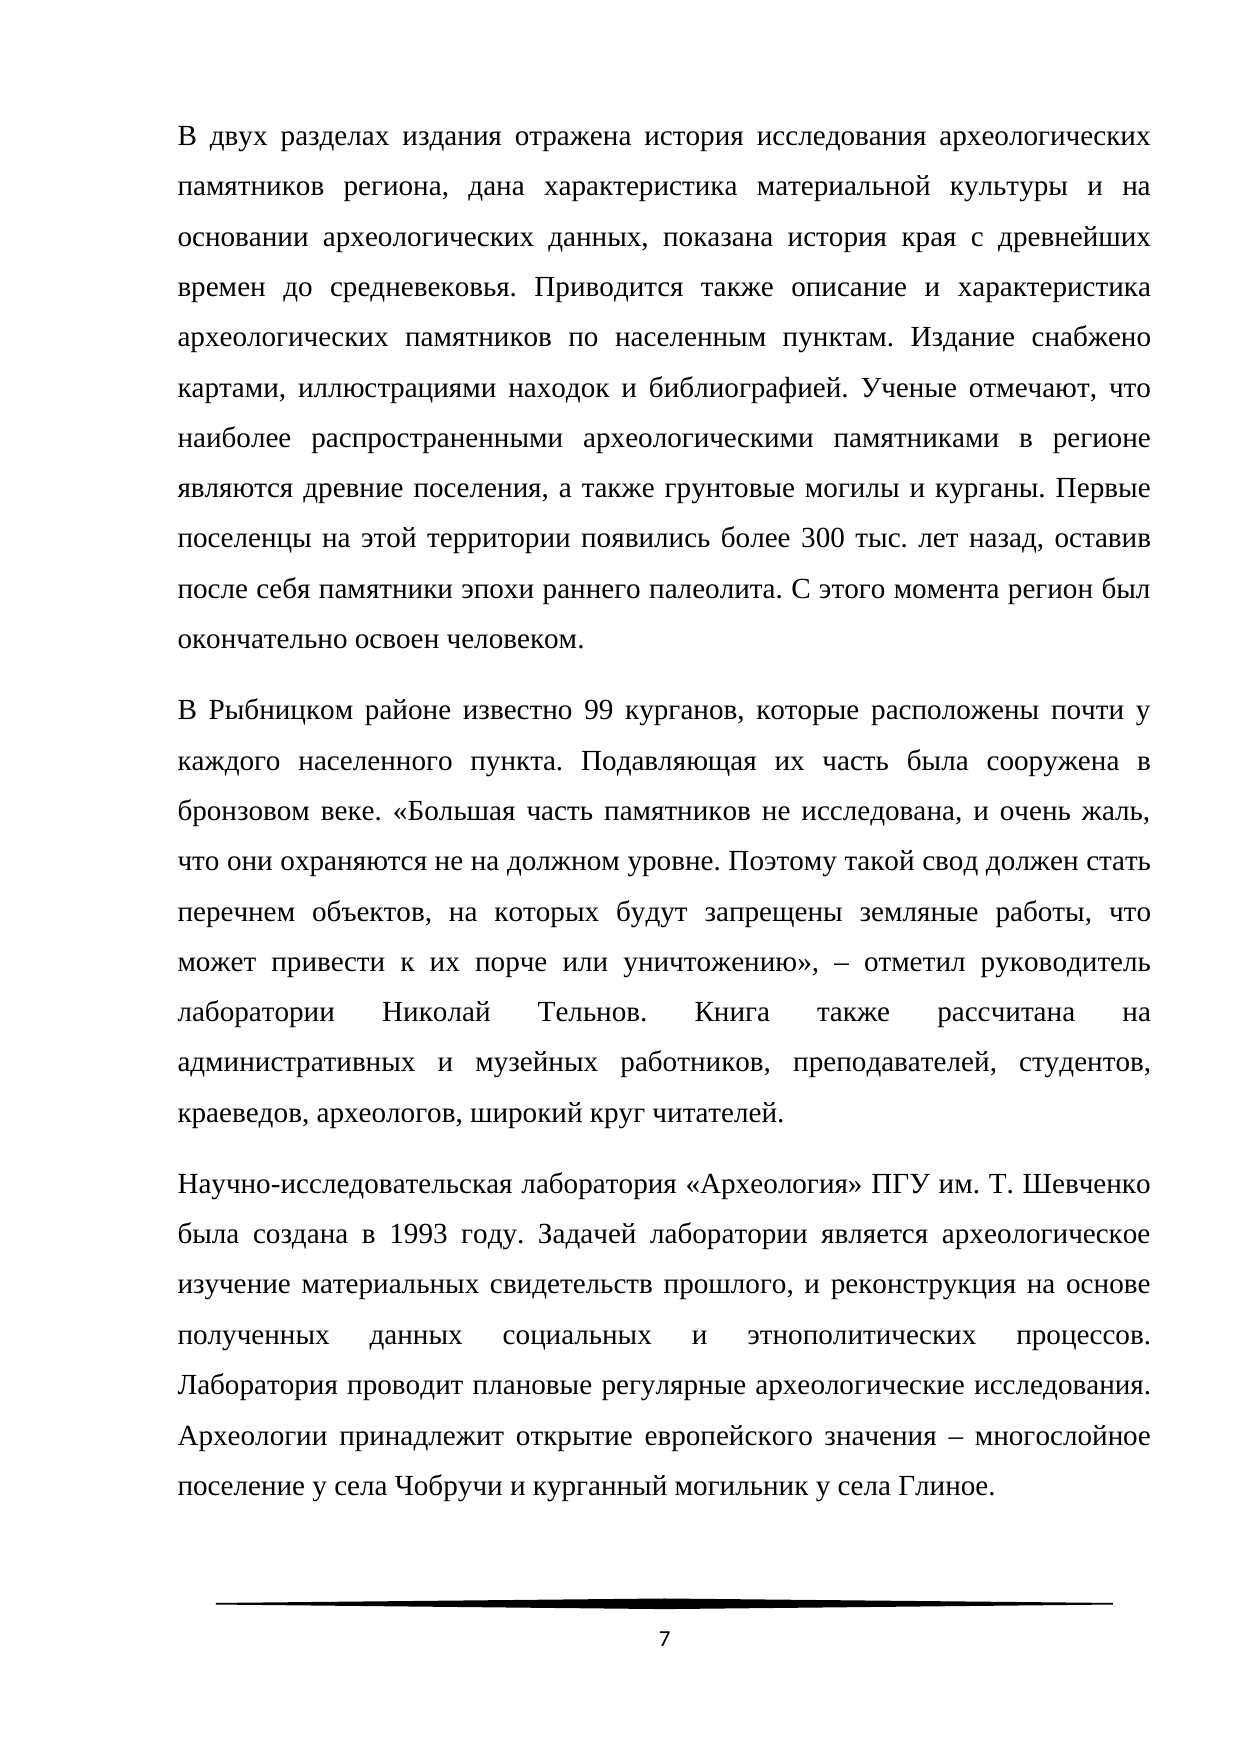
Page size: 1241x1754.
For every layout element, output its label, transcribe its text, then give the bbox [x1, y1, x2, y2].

text В Рыбницком районе известно 99 курганов, которые расположены почти у каждого населенного пункта. Подавляющая их часть была сооружена в бронзовом веке. «Большая часть памятников не исследована, и очень жаль, что они охраняются не на должном уровне. Поэтому такой свод должен стать перечнем объектов, на которых будут запрещены земляные работы, что может привести к их порче или уничтожению», – отметил руководитель лаборатории Николай Тельнов. Книга также рассчитана на административных и музейных работников, преподавателей, студентов, краеведов, археологов, широкий круг читателей. [177, 692, 1152, 1128]
text В двух разделах издания отражена история исследования археологических памятников региона, дана характеристика материальной культуры и на основании археологических данных, показана история края с древнейших времен до средневековья. Приводится также описание и характеристика археологических памятников по населенным пунктам. Издание снабжено картами, иллюстрациями находок и библиографией. Ученые отмечают, что наиболее распространенными археологическими памятниками в регионе являются древние поселения, а также грунтовые могилы и курганы. Первые поселенцы на этой территории появились более 300 тыс. лет назад, оставив после себя памятники эпохи раннего палеолита. С этого момента регион был окончательно освоен человеком. [177, 118, 1152, 655]
text Научно-исследовательская лаборатория «Археология» ПГУ им. Т. Шевченко была создана в 1993 году. Задачей лаборатории является археологическое изучение материальных свидетельств прошлого, и реконструкция на основе полученных данных социальных и этнополитических процессов. Лаборатория проводит плановые регулярные археологические исследования. Археологии принадлежит открытие европейского значения – многослойное поселение у села Чобручи и курганный могильник у села Глиное. [177, 1166, 1152, 1501]
